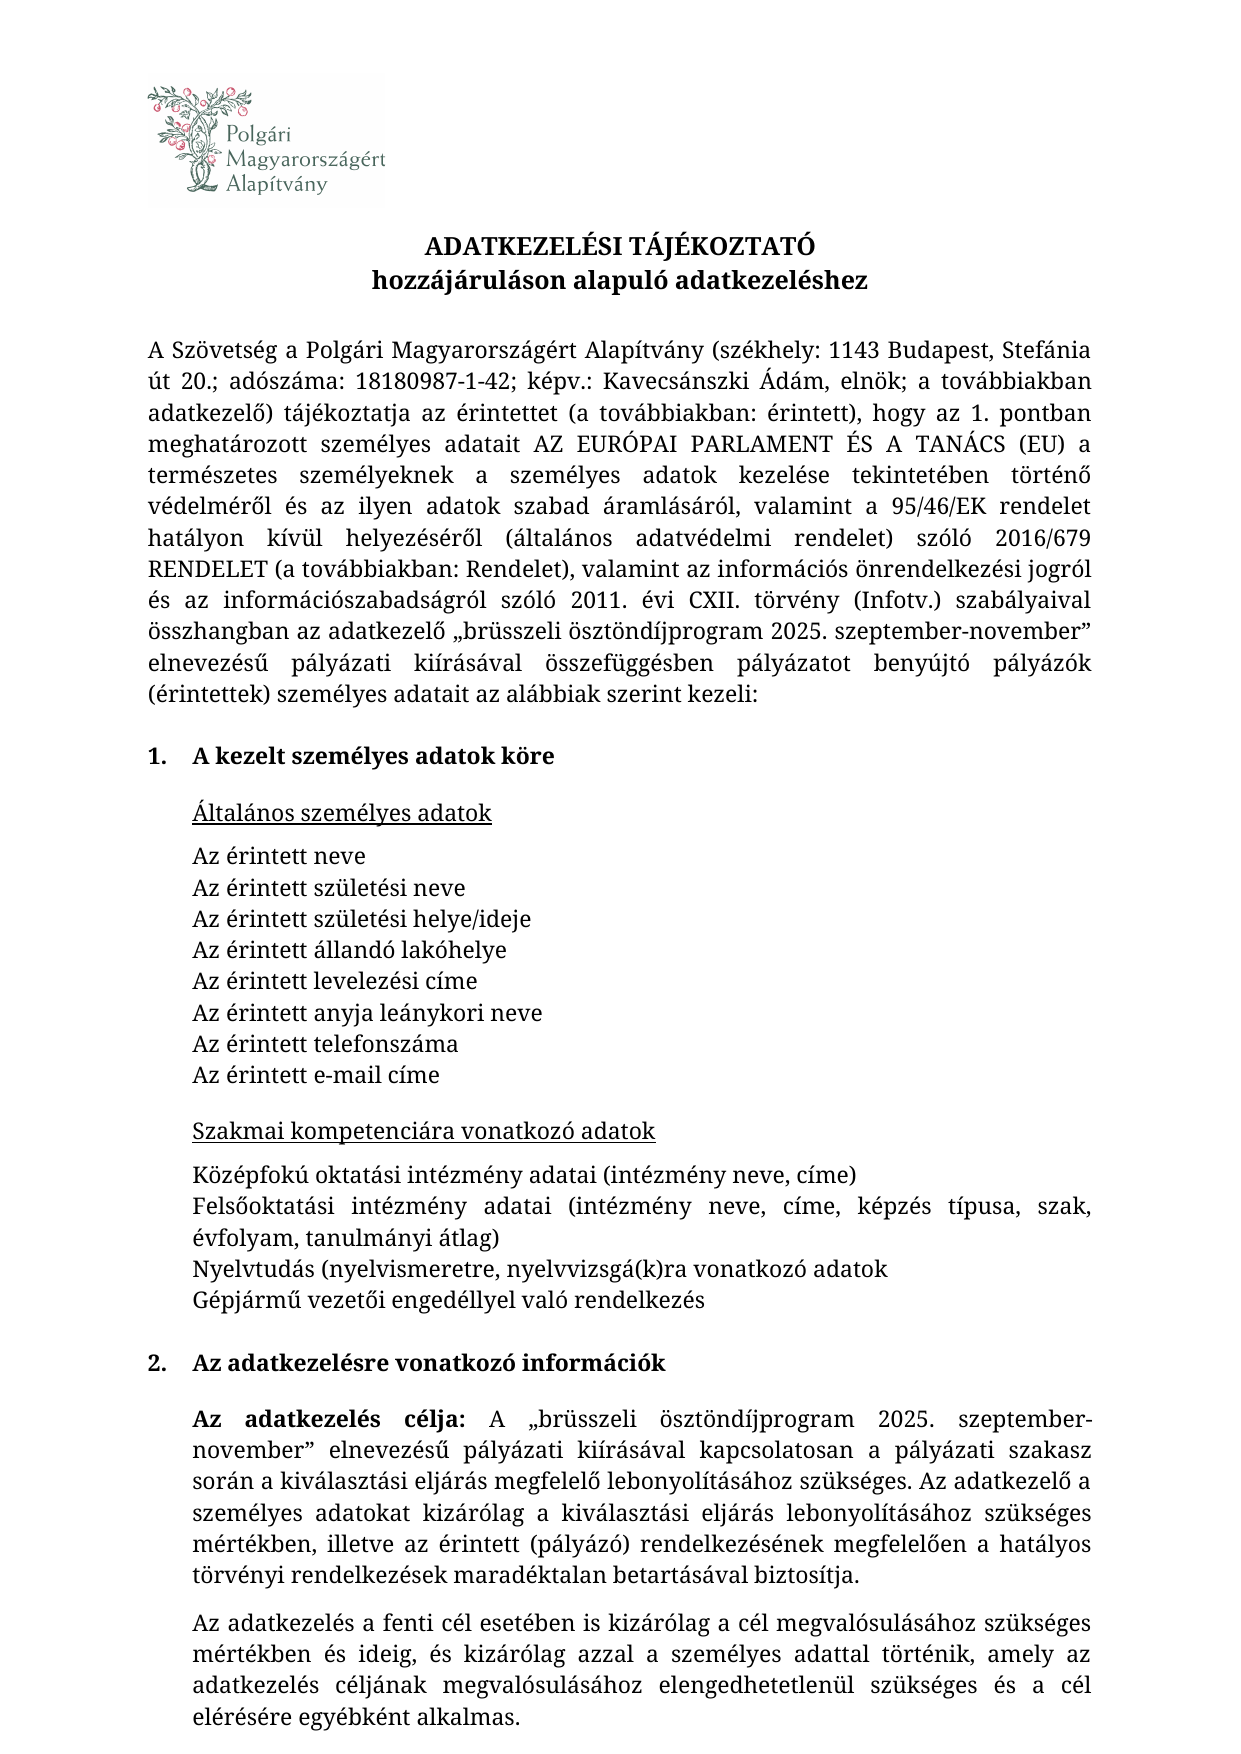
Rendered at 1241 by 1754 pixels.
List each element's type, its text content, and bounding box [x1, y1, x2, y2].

text Az adatkezelés célja: A „brüsszeli ösztöndíjprogram 2025. szeptember-november” elnevezésű pályázati kiírásával kapcsolatosan a pályázati szakasz során a kiválasztási eljárás megfelelő lebonyolításához szükséges. Az adatkezelő a személyes adatokat kizárólag a kiválasztási eljárás lebonyolításához szükséges mértékben, illetve az érintett (pályázó) rendelkezésének megfelelően a hatályos törvényi rendelkezések maradéktalan betartásával biztosítja. [192, 1403, 1093, 1590]
text Az érintett állandó lakóhelye [192, 934, 1093, 965]
text Gépjármű vezetői engedéllyel való rendelkezés [192, 1284, 1093, 1315]
text Általános személyes adatok [192, 796, 1093, 828]
text Felsőoktatási intézmény adatai (intézmény neve, címe, képzés típusa, szak, évfolyam, tanulmányi átlag) [192, 1190, 1093, 1253]
text Középfokú oktatási intézmény adatai (intézmény neve, címe) [192, 1159, 1093, 1190]
text Szakmai kompetenciára vonatkozó adatok [192, 1115, 1093, 1146]
text Nyelvtudás (nyelvismeretre, nyelvvizsgá(k)ra vonatkozó adatok [192, 1253, 1093, 1284]
text Az érintett neve [192, 840, 1093, 871]
text Az érintett telefonszáma [192, 1028, 1093, 1059]
text A Szövetség a Polgári Magyarországért Alapítvány (székhely: 1143 Budapest, Stefánia út 20.; adószáma: 18180987-1-42; képv.: Kavecsánszki Ádám, elnök; a továbbiakban adatkezelő) tájékoztatja az érintettet (a továbbiakban: érintett), hogy az 1. pontban meghatározott személyes adatait AZ EURÓPAI PARLAMENT ÉS A TANÁCS (EU) a természetes személyeknek a személyes adatok kezelése tekintetében történő védelméről és az ilyen adatok szabad áramlásáról, valamint a 95/46/EK rendelet hatályon kívül helyezéséről (általános adatvédelmi rendelet) szóló 2016/679 RENDELET (a továbbiakban: Rendelet), valamint az információs önrendelkezési jogról és az információszabadságról szóló 2011. évi CXII. törvény (Infotv.) szabályaival összhangban az adatkezelő „brüsszeli ösztöndíjprogram 2025. szeptember-november” elnevezésű pályázati kiírásával összefüggésben pályázatot benyújtó pályázók (érintettek) személyes adatait az alábbiak szerint kezeli: [148, 334, 1093, 709]
text Az érintett e-mail címe [192, 1059, 1093, 1090]
text Az adatkezelés a fenti cél esetében is kizárólag a cél megvalósulásához szükséges mértékben és ideig, és kizárólag azzal a személyes adattal történik, amely az adatkezelés céljának megvalósulásához elengedhetetlenül szükséges és a cél elérésére egyébként alkalmas. [192, 1607, 1093, 1732]
text Az érintett születési helye/ideje [192, 903, 1093, 934]
list Az adatkezelésre vonatkozó információk [148, 1346, 1093, 1378]
text Az érintett levelezési címe [192, 965, 1093, 996]
picture [147, 73, 386, 208]
text Az érintett születési neve [192, 871, 1093, 903]
text hozzájáruláson alapuló adatkezeléshez [148, 262, 1093, 296]
list A kezelt személyes adatok köre [148, 740, 1093, 771]
text ADATKEZELÉSI TÁJÉKOZTATÓ [148, 228, 1093, 262]
text Az érintett anyja leánykori neve [192, 996, 1093, 1028]
